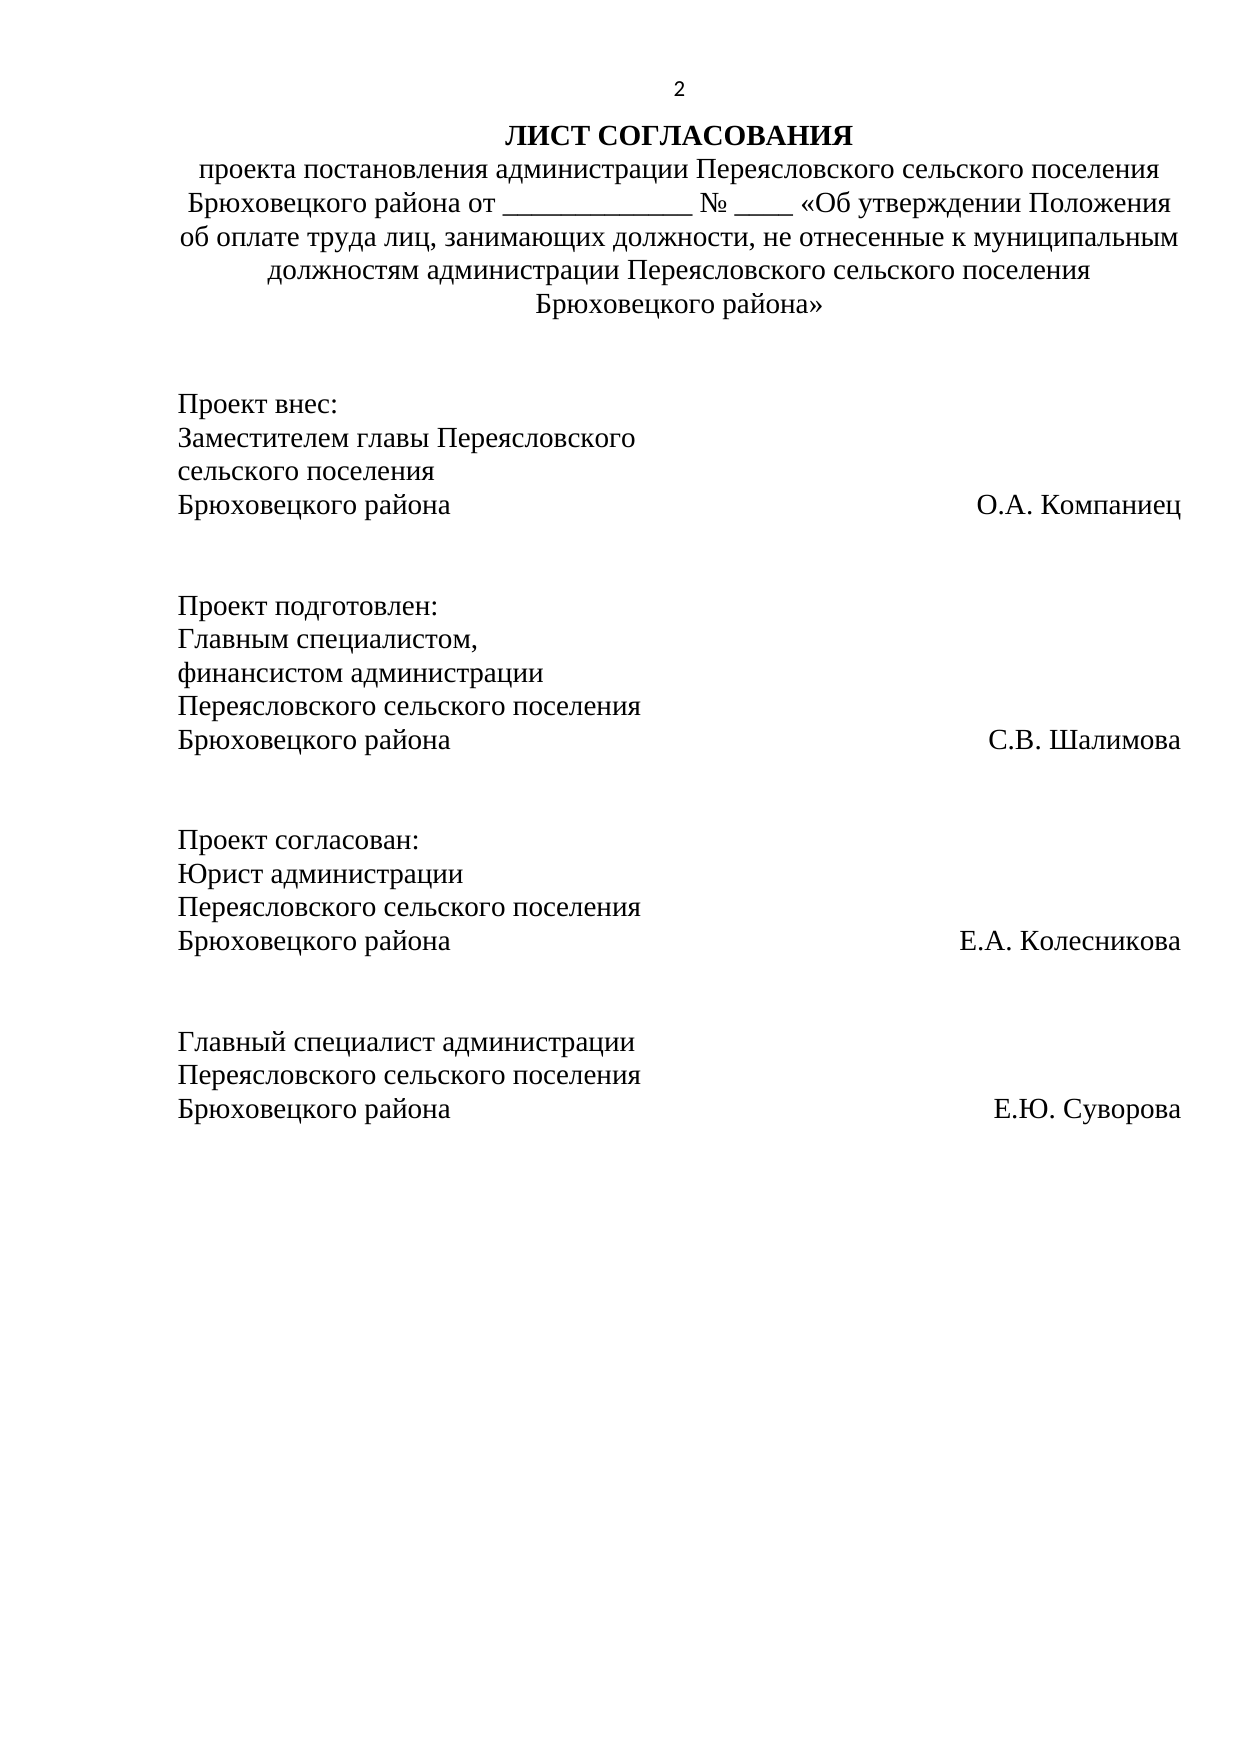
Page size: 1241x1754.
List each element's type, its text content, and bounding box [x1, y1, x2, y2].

text проекта постановления администрации Переясловского сельского поселения Брюховецкого района от _____________ № ____ «Об утверждении Положения об оплате труда лиц, занимающих должности, не отнесенные к муниципальным должностям администрации Переясловского сельского поселения Брюховецкого района» [177, 152, 1181, 319]
text Проект подготовлен: [177, 588, 1181, 621]
text Брюховецкого района Е.А. Колесникова [177, 923, 1181, 957]
text Брюховецкого района О.А. Компаниец [177, 487, 1181, 521]
text Проект внес: [177, 386, 1181, 420]
text Брюховецкого района Е.Ю. Суворова [177, 1091, 1181, 1124]
text Переясловского сельского поселения [177, 889, 1181, 923]
text ЛИСТ СОГЛАСОВАНИЯ [177, 118, 1181, 152]
text Переясловского сельского поселения [177, 688, 1181, 722]
text Юрист администрации [177, 856, 1181, 889]
text Главным специалистом, [177, 621, 1181, 655]
text Заместителем главы Переясловского [177, 420, 1181, 453]
text Проект согласован: [177, 822, 1181, 856]
text Переясловского сельского поселения [177, 1057, 1181, 1091]
text Брюховецкого района С.В. Шалимова [177, 722, 1181, 755]
text Главный специалист администрации [177, 1024, 1181, 1057]
text финансистом администрации [177, 655, 1181, 688]
text сельского поселения [177, 453, 1181, 487]
